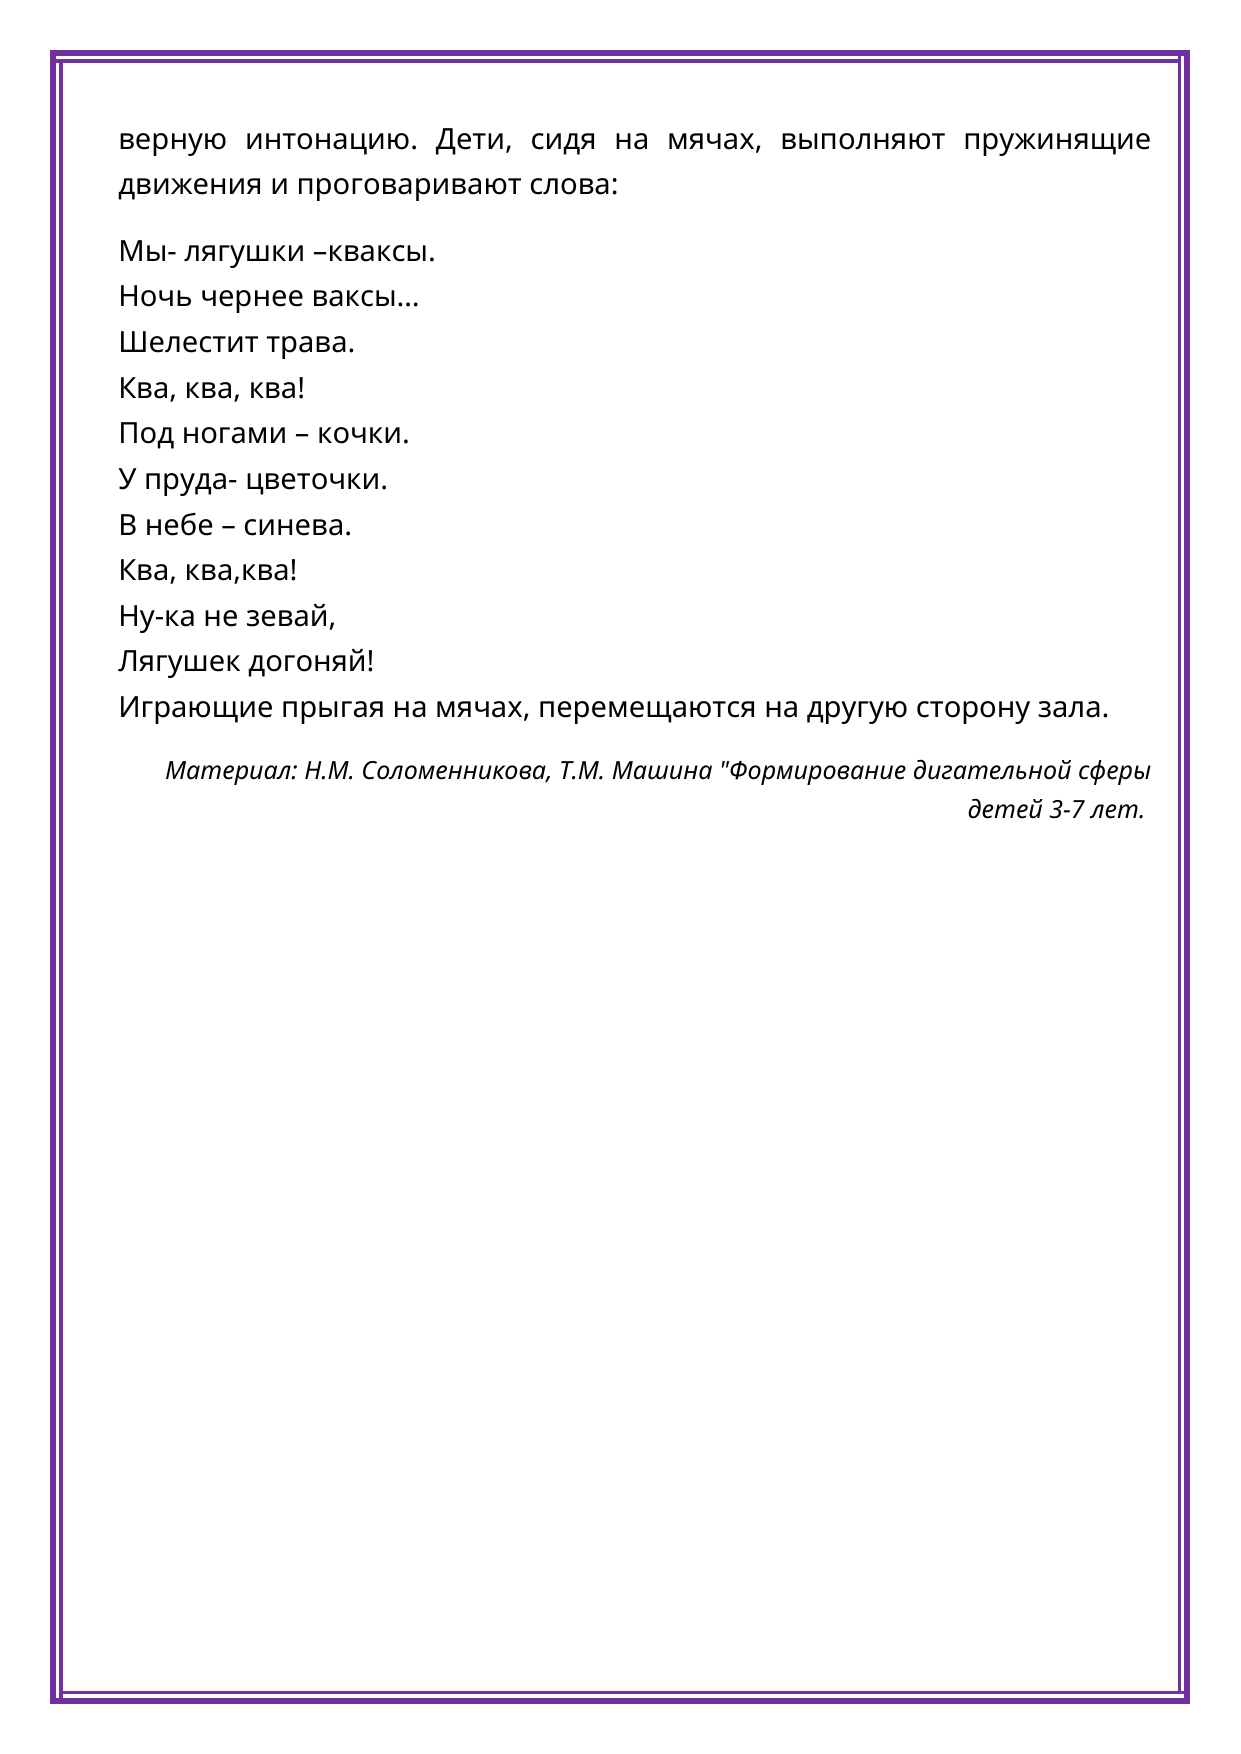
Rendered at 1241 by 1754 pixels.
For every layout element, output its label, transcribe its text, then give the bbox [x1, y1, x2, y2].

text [118, 118, 1152, 203]
text Мы- лягушки –кваксы. [118, 230, 1152, 270]
text Шелестит трава. [118, 321, 1152, 361]
text Ну-ка не зевай, [118, 595, 1152, 635]
text Играющие прыгая на мячах, перемещаются на другую сторону зала. [118, 686, 1152, 726]
text В небе – синева. [118, 504, 1152, 543]
text Материал: Н.М. Соломенникова, Т.М. Машина "Формирование дигательной сферы детей 3-7 лет. [118, 753, 1152, 826]
text Ква, ква, ква! [118, 367, 1152, 407]
text Ночь чернее ваксы… [118, 276, 1152, 315]
text Ква, ква,ква! [118, 549, 1152, 589]
text Под ногами – кочки. [118, 413, 1152, 452]
text Лягушек догоняй! [118, 641, 1152, 680]
text У пруда- цветочки. [118, 458, 1152, 498]
